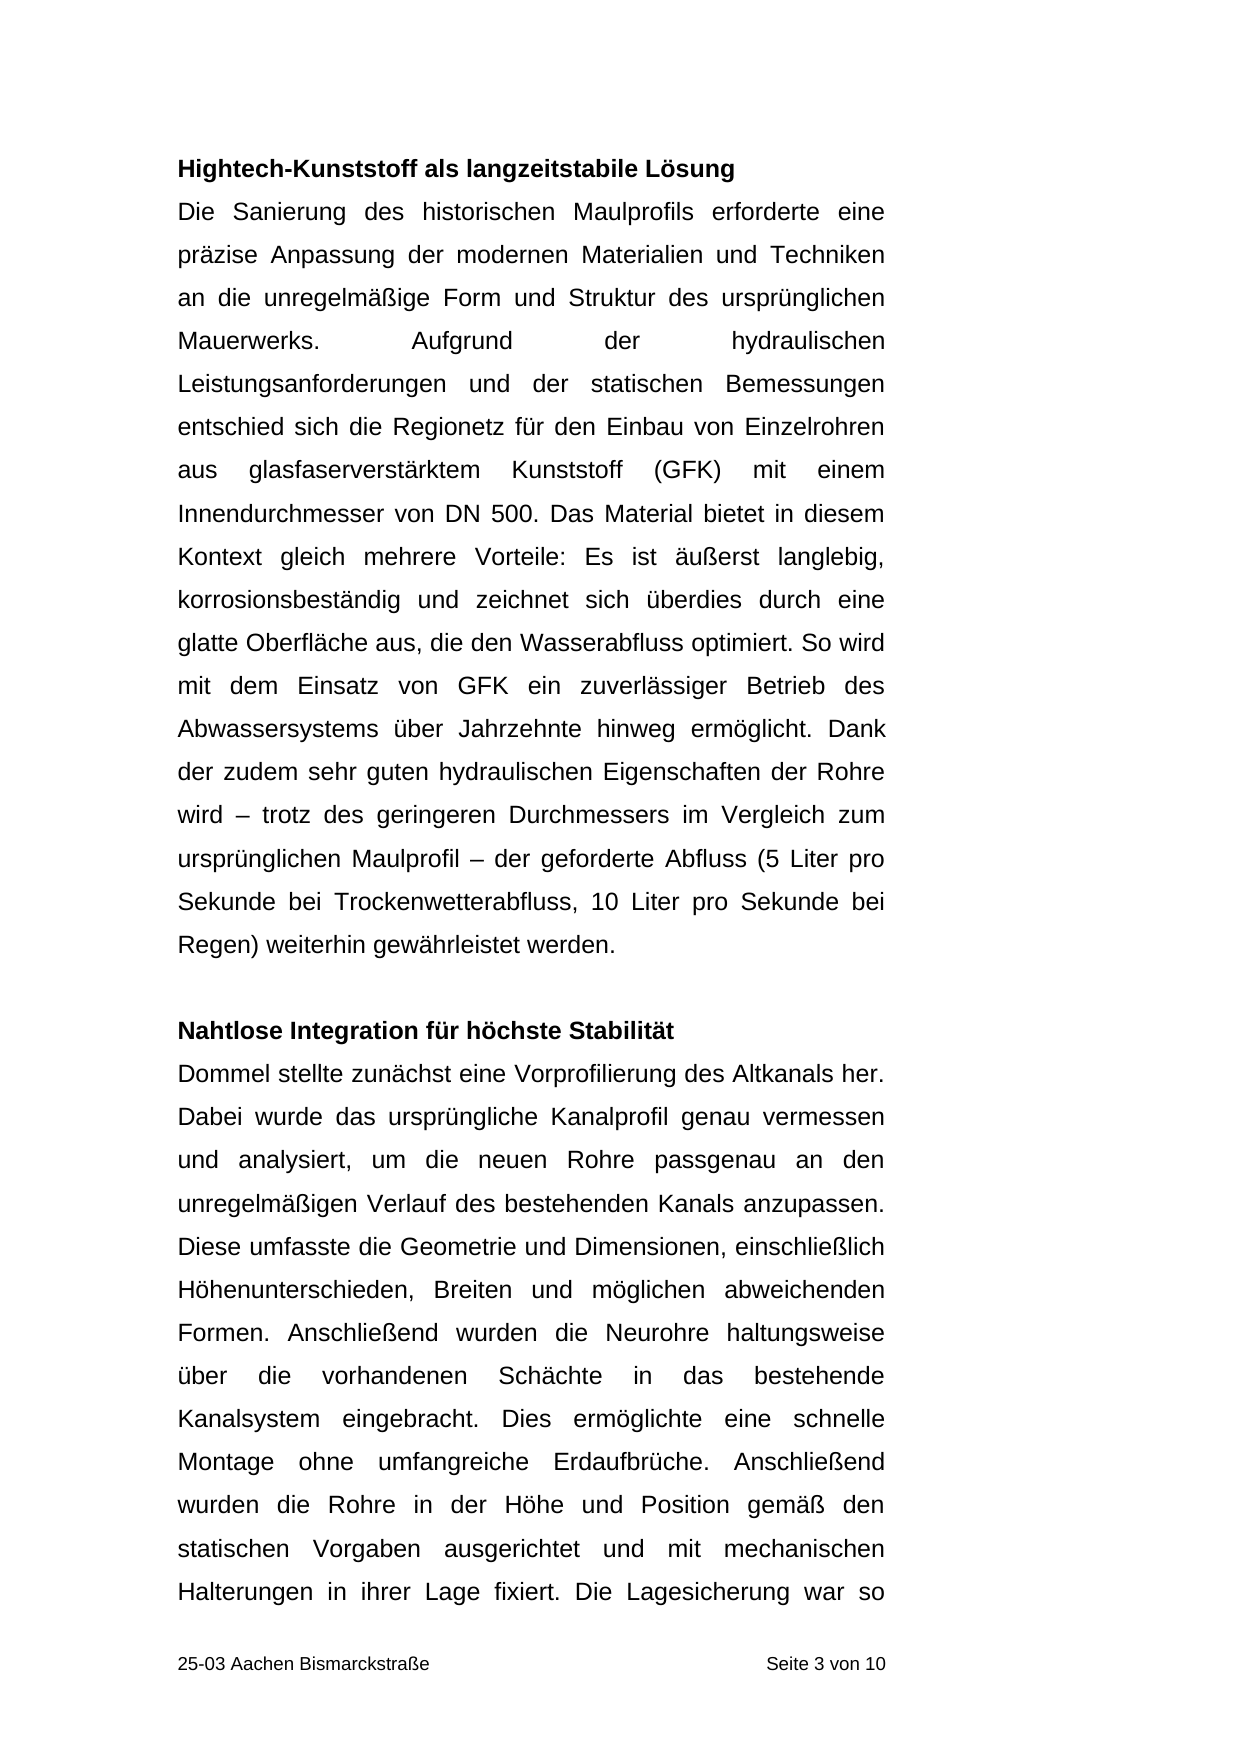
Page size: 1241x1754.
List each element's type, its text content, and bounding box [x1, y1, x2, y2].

text Die Sanierung des historischen Maulprofils erforderte eine präzise Anpassung der modernen Materialien und Techniken an die unregelmäßige Form und Struktur des ursprünglichen Mauerwerks. Aufgrund der hydraulischen Leistungsanforderungen und der statischen Bemessungen entschied sich die Regionetz für den Einbau von Einzelrohren aus glasfaserverstärktem Kunststoff (GFK) mit einem Innendurchmesser von DN 500. Das Material bietet in diesem Kontext gleich mehrere Vorteile: Es ist äußerst langlebig, korrosionsbeständig und zeichnet sich überdies durch eine glatte Oberfläche aus, die den Wasserabfluss optimiert. So wird mit dem Einsatz von GFK ein zuverlässiger Betrieb des Abwassersystems über Jahrzehnte hinweg ermöglicht. Dank der zudem sehr guten hydraulischen Eigenschaften der Rohre wird – trotz des geringeren Durchmessers im Vergleich zum ursprünglichen Maulprofil – der geforderte Abfluss (5 Liter pro Sekunde bei Trockenwetterabfluss, 10 Liter pro Sekunde bei Regen) weiterhin gewährleistet werden. [177, 197, 886, 959]
text Nahtlose Integration für höchste Stabilität [177, 1016, 886, 1045]
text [177, 1059, 886, 1606]
text Hightech-Kunststoff als langzeitstabile Lösung [177, 153, 886, 182]
